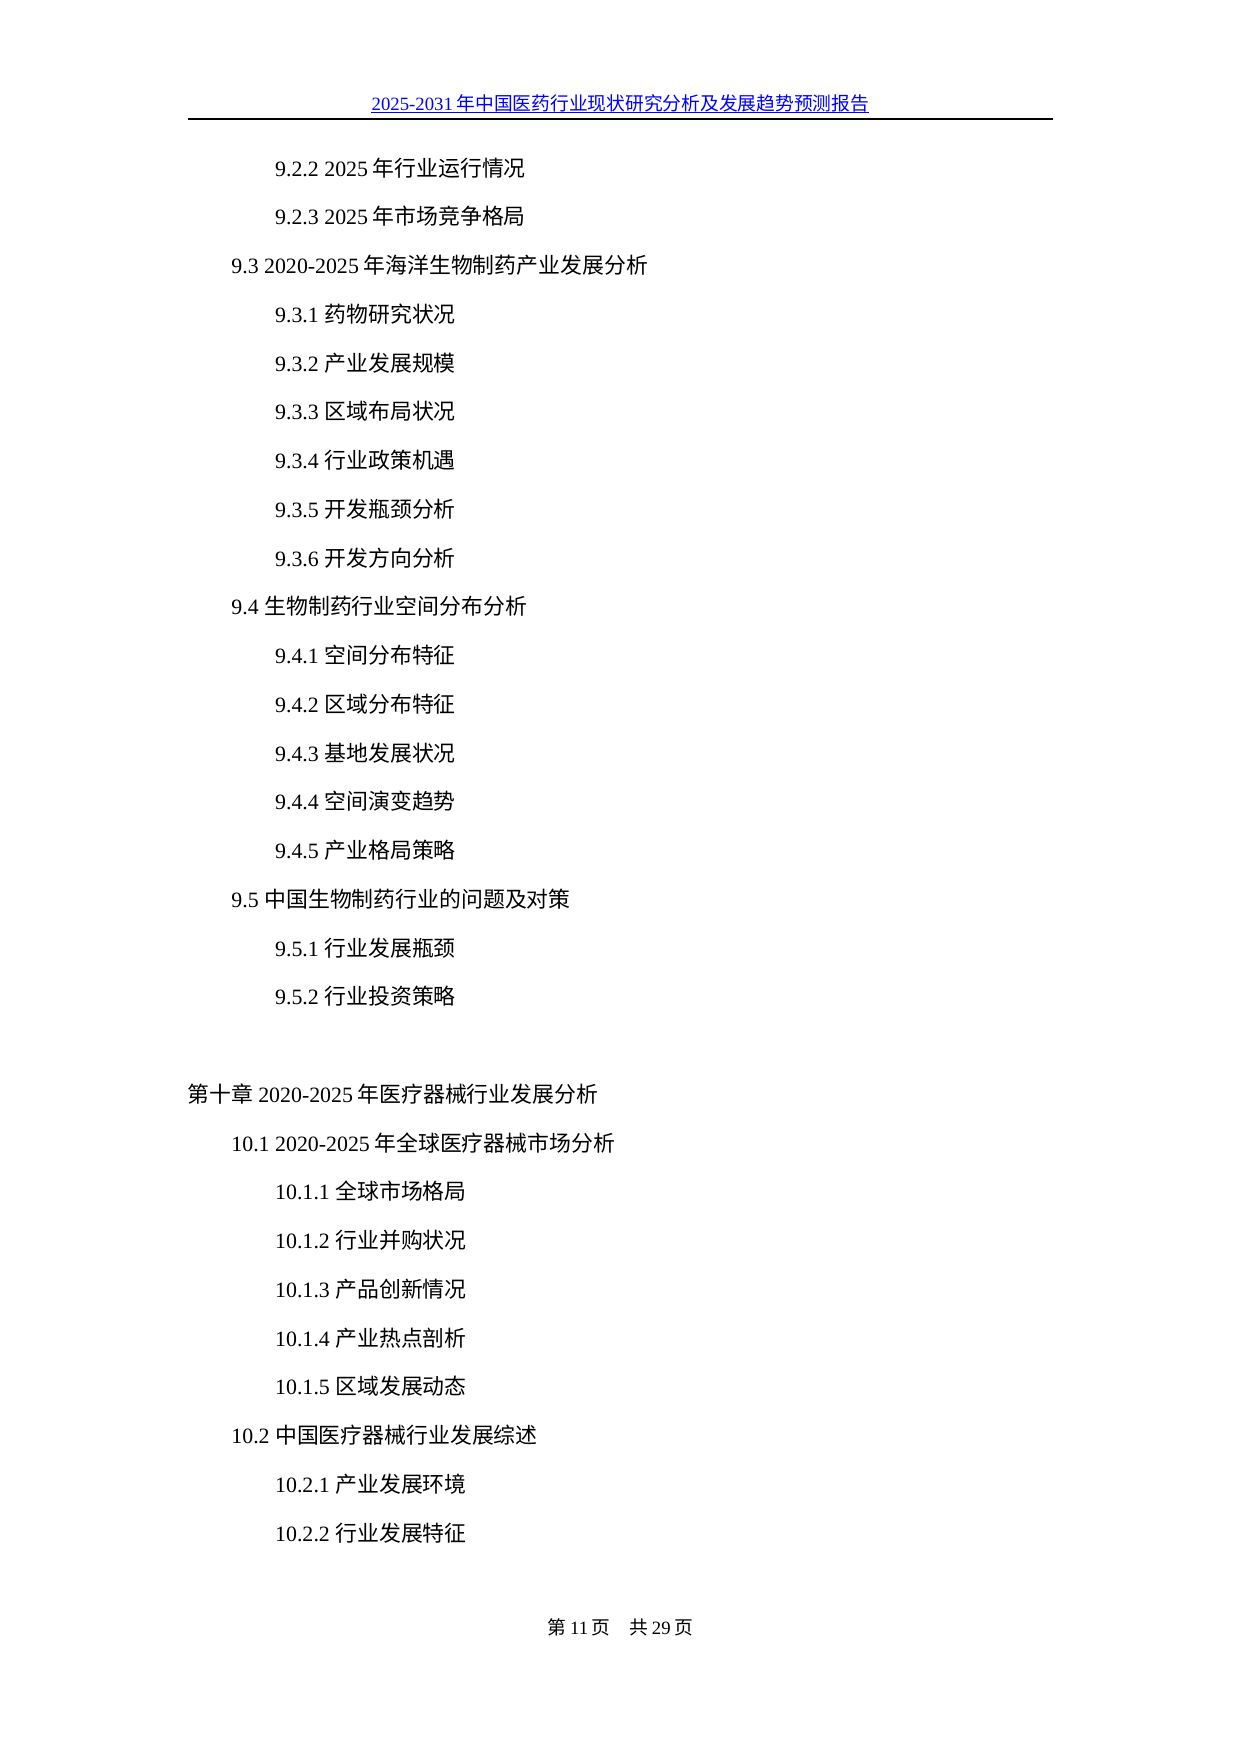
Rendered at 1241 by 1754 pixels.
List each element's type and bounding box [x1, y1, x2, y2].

text [187, 150, 1053, 1548]
